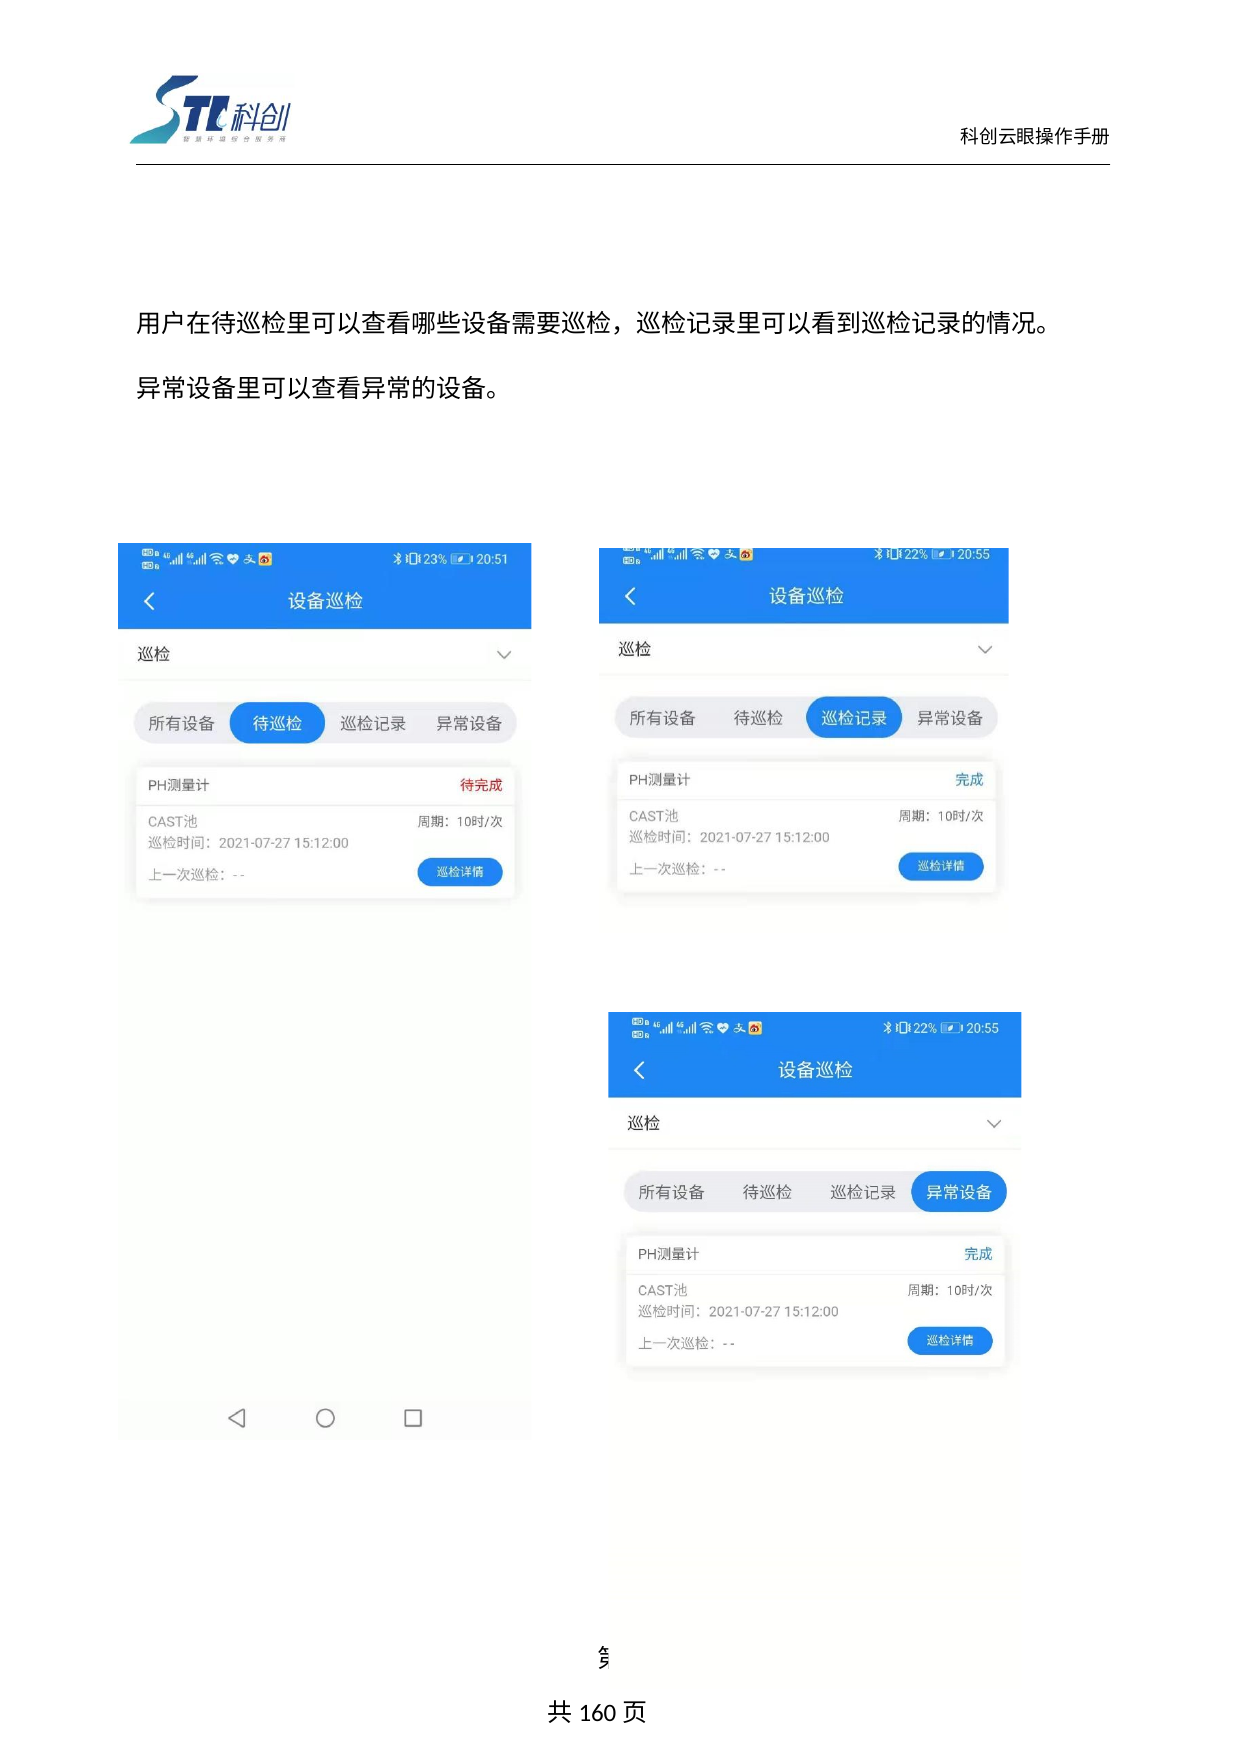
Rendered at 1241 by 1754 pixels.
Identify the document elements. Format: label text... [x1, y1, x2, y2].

picture [599, 548, 1009, 933]
picture [118, 543, 532, 1440]
picture [608, 1012, 1022, 1689]
picture [127, 73, 295, 146]
text 异常设备里可以查看异常的设备。 [136, 354, 1110, 419]
text 用户在待巡检里可以查看哪些设备需要巡检，巡检记录里可以看到巡检记录的情况。 [136, 289, 1110, 354]
